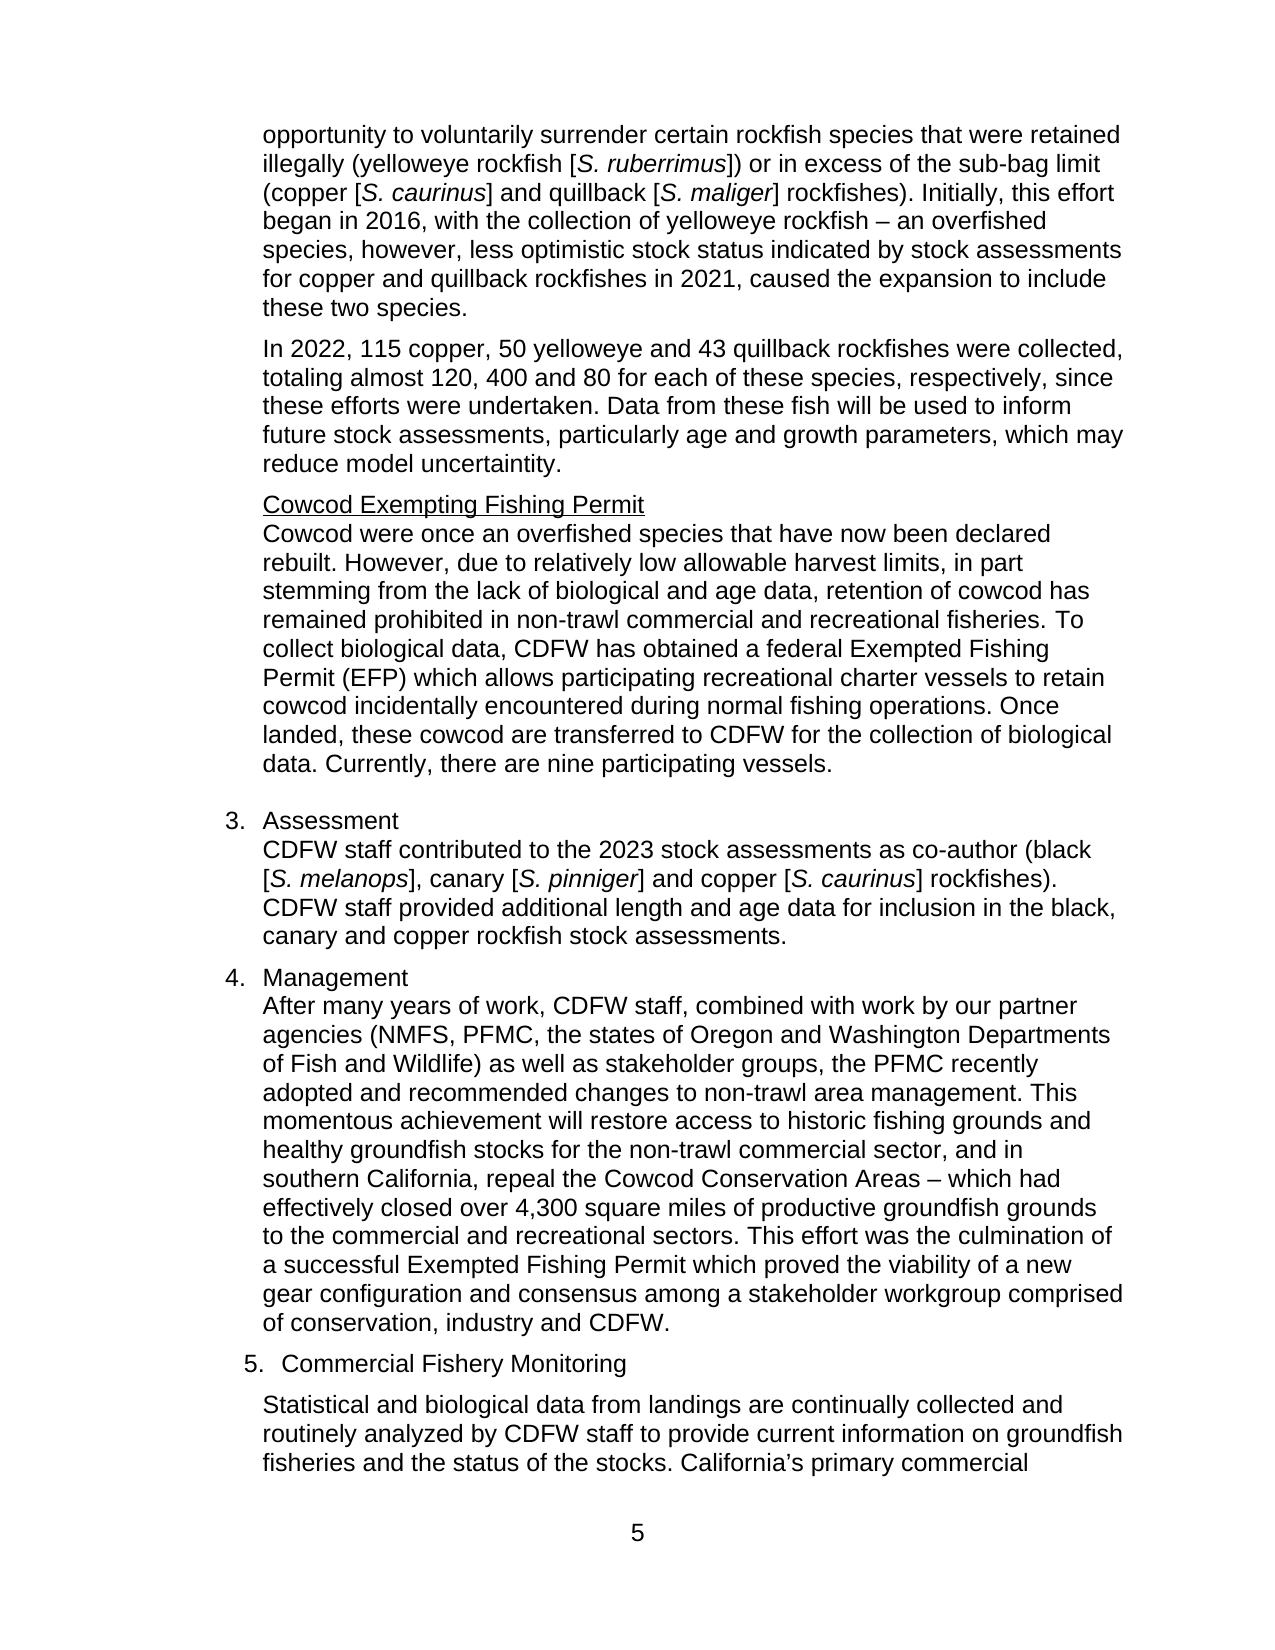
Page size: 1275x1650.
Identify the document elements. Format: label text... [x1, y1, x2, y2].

list Assessment [225, 806, 1125, 835]
list After many years of work, CDFW staff, combined with work by our partner agencies (NMFS, PFMC, the states of Oregon and Washington Departments of Fish and Wildlife) as well as stakeholder groups, the PFMC recently adopted and recommended changes to non-trawl area management. This momentous achievement will restore access to historic fishing grounds and healthy groundfish stocks for the non-trawl commercial sector, and in southern California, repeal the Cowcod Conservation Areas – which had effectively closed over 4,300 square miles of productive groundfish grounds to the commercial and recreational sectors. This effort was the culmination of a successful Exempted Fishing Permit which proved the viability of a new gear configuration and consensus among a stakeholder workgroup comprised of conservation, industry and CDFW. [262, 991, 1125, 1336]
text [262, 120, 1125, 321]
text Cowcod were once an overfished species that have now been declared rebuilt. However, due to relatively low allowable harvest limits, in part stemming from the lack of biological and age data, retention of cowcod has remained prohibited in non-trawl commercial and recreational fisheries. To collect biological data, CDFW has obtained a federal Exempted Fishing Permit (EFP) which allows participating recreational charter vessels to retain cowcod incidentally encountered during normal fishing operations. Once landed, these cowcod are transferred to CDFW for the collection of biological data. Currently, there are nine participating vessels. [262, 519, 1125, 777]
text CDFW staff contributed to the 2023 stock assessments as co-author (black [S. melanops], canary [S. pinniger] and copper [S. caurinus] rockfishes). CDFW staff provided additional length and age data for inclusion in the black, canary and copper rockfish stock assessments. [262, 835, 1125, 950]
text In 2022, 115 copper, 50 yelloweye and 43 quillback rockfishes were collected, totaling almost 120, 400 and 80 for each of these species, respectively, since these efforts were undertaken. Data from these fish will be used to inform future stock assessments, particularly age and growth parameters, which may reduce model uncertaintity. [262, 334, 1125, 477]
list Commercial Fishery Monitoring [244, 1349, 1125, 1377]
list Management [225, 962, 1125, 991]
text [262, 1390, 1125, 1476]
text Cowcod Exempting Fishing Permit [262, 490, 1125, 519]
